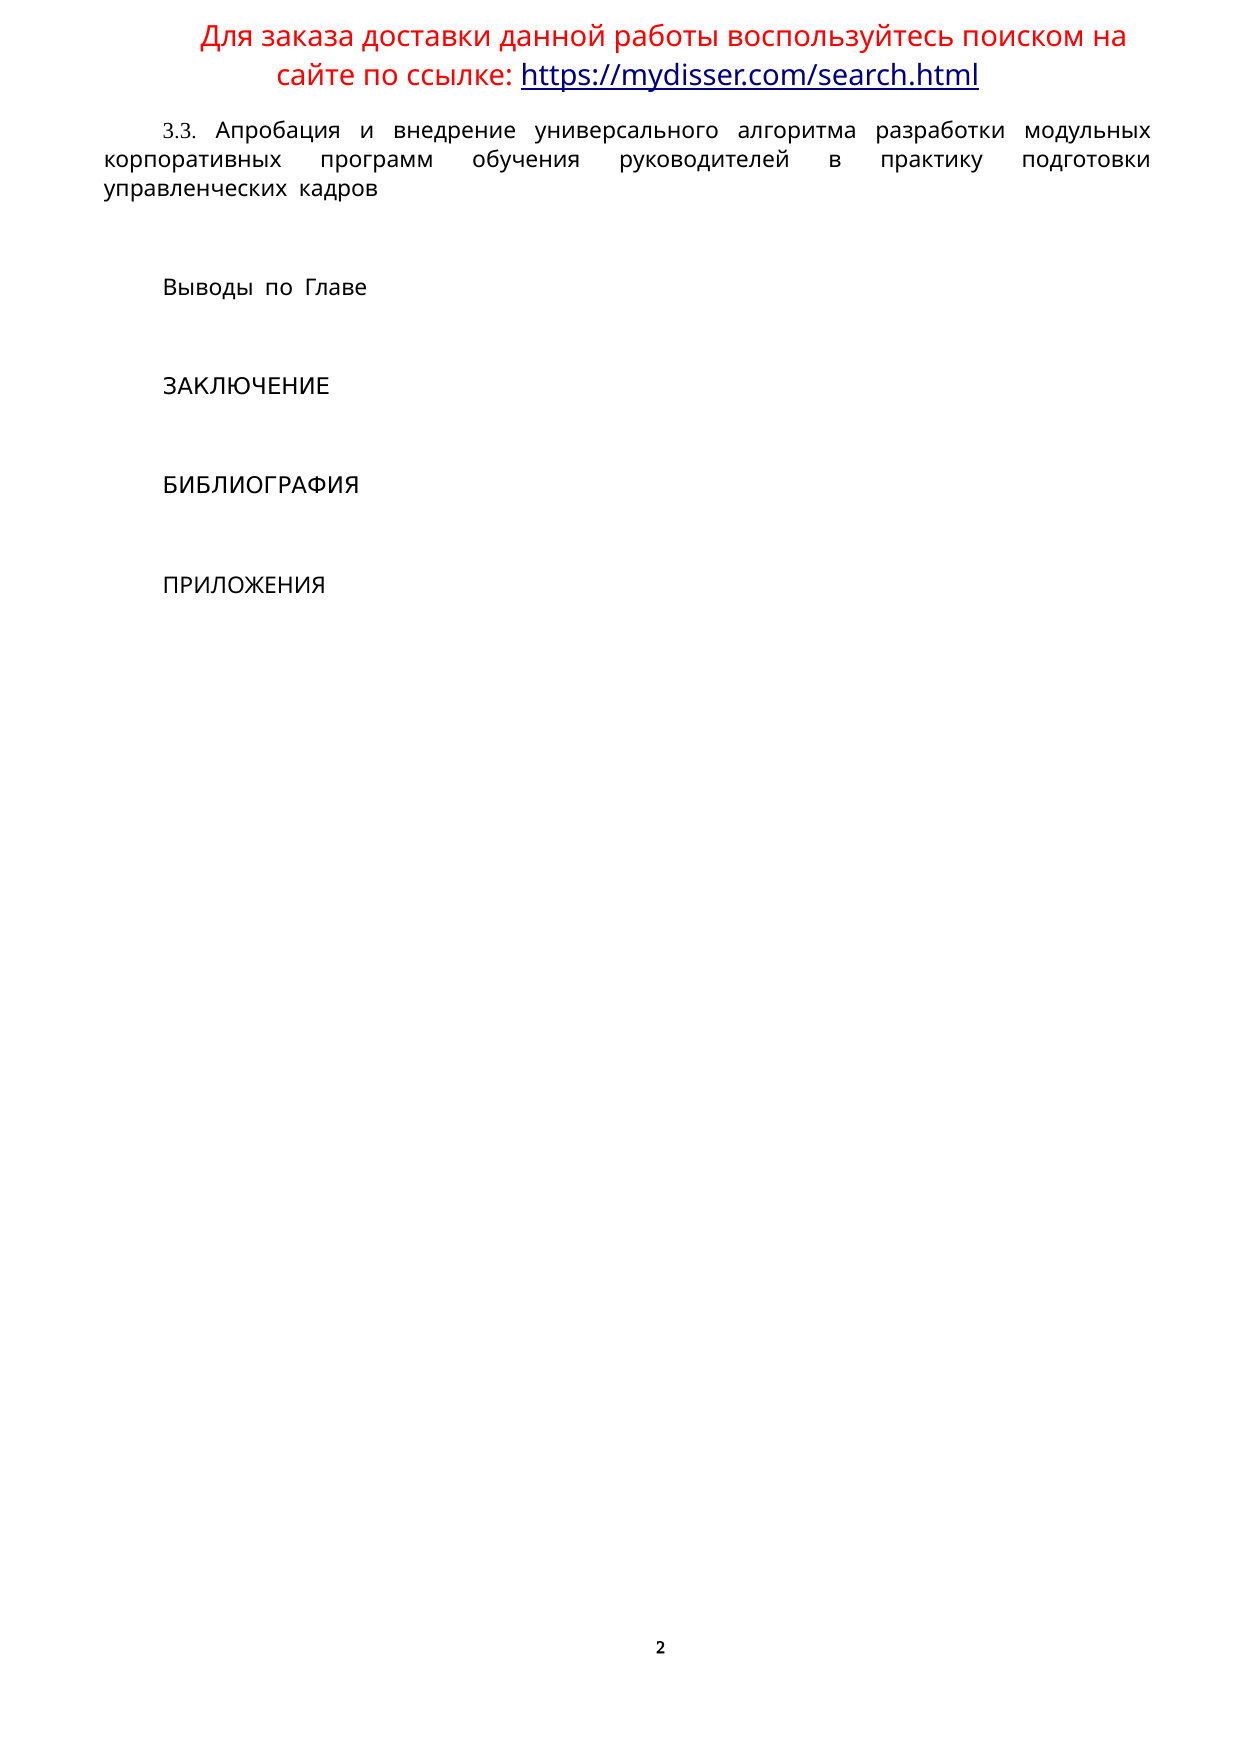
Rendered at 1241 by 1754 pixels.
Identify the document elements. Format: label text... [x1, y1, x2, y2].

text ЗАКЛЮЧЕНИЕ [103, 371, 1152, 399]
text 3.3. Апробация и внедрение универсального алгоритма разработки модульных корпоративных программ обучения руководителей в практику подготовки управленческих кадров [103, 115, 1152, 201]
text ПРИЛОЖЕНИЯ [103, 569, 1152, 598]
text БИБЛИОГРАФИЯ [103, 470, 1152, 499]
text Выводы по Главе [103, 272, 1152, 300]
